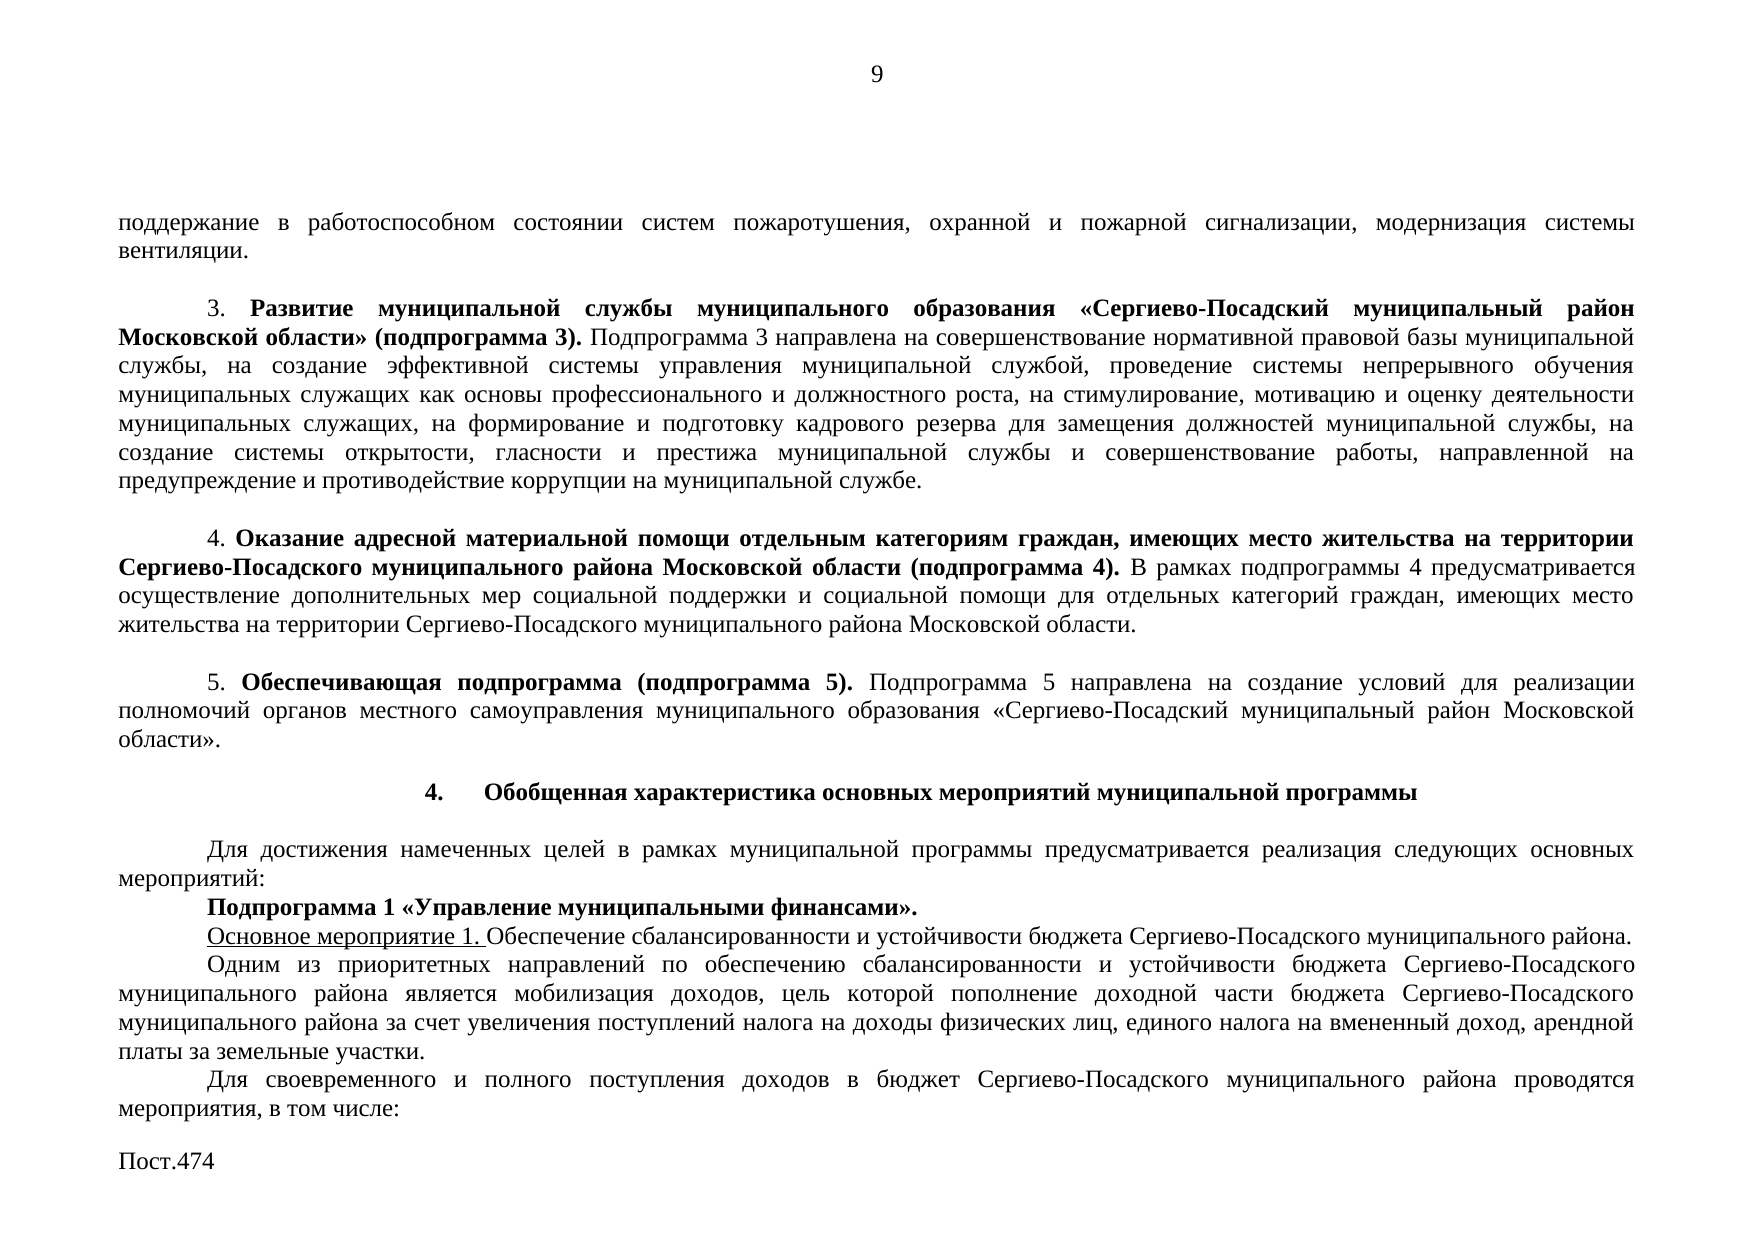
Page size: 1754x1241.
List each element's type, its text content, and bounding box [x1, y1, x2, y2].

text Основное мероприятие 1. Обеспечение сбалансированности и устойчивости бюджета Сергиево-Посадского муниципального района. [118, 921, 1636, 949]
text Для достижения намеченных целей в рамках муниципальной программы предусматривается реализация следующих основных мероприятий: [118, 834, 1636, 892]
text Одним из приоритетных направлений по обеспечению сбалансированности и устойчивости бюджета Сергиево-Посадского муниципального района является мобилизация доходов, цель которой пополнение доходной части бюджета Сергиево-Посадского муниципального района за счет увеличения поступлений налога на доходы физических лиц, единого налога на вмененный доход, арендной платы за земельные участки. [118, 949, 1636, 1064]
text 4. Оказание адресной материальной помощи отдельным категориям граждан, имеющих место жительства на территории Сергиево-Посадского муниципального района Московской области (подпрограмма 4). В рамках подпрограммы 4 предусматривается осуществление дополнительных мер социальной поддержки и социальной помощи для отдельных категорий граждан, имеющих место жительства на территории Сергиево-Посадского муниципального района Московской области. [118, 523, 1636, 638]
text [118, 207, 1636, 264]
list Обобщенная характеристика основных мероприятий муниципальной программы [118, 777, 1636, 806]
text 3. Развитие муниципальной службы муниципального образования «Сергиево-Посадский муниципальный район Московской области» (подпрограмма 3). Подпрограмма 3 направлена на совершенствование нормативной правовой базы муниципальной службы, на создание эффективной системы управления муниципальной службой, проведение системы непрерывного обучения муниципальных служащих как основы профессионального и должностного роста, на стимулирование, мотивацию и оценку деятельности муниципальных служащих, на формирование и подготовку кадрового резерва для замещения должностей муниципальной службы, на создание системы открытости, гласности и престижа муниципальной службы и совершенствование работы, направленной на предупреждение и противодействие коррупции на муниципальной службе. [118, 293, 1636, 494]
text Подпрограмма 1 «Управление муниципальными финансами». [118, 892, 1636, 921]
text Для своевременного и полного поступления доходов в бюджет Сергиево-Посадского муниципального района проводятся мероприятия, в том числе: [118, 1064, 1636, 1122]
text 5. Обеспечивающая подпрограмма (подпрограмма 5). Подпрограмма 5 направлена на создание условий для реализации полномочий органов местного самоуправления муниципального образования «Сергиево-Посадский муниципальный район Московской области». [118, 667, 1636, 753]
